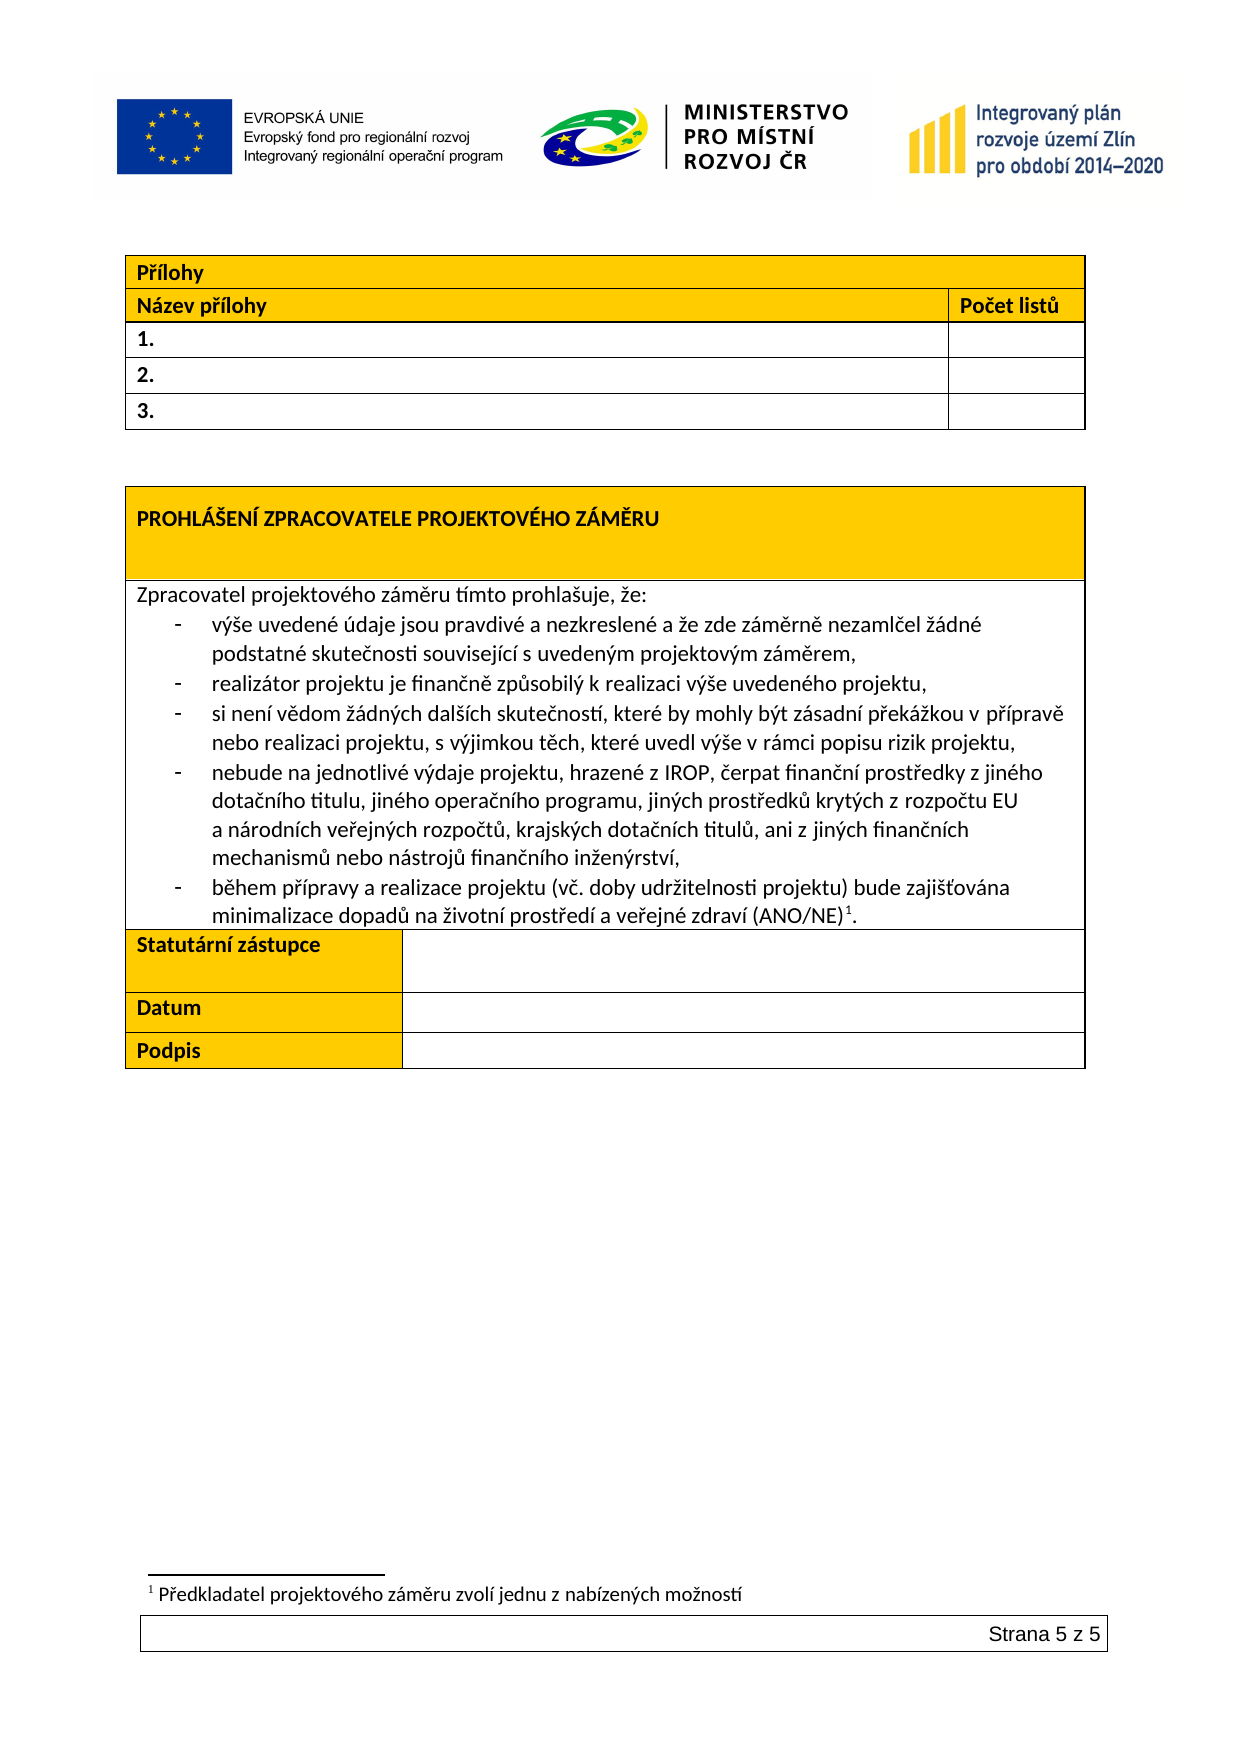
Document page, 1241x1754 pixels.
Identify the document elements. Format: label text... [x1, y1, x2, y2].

table_header Přílohy [126, 256, 1084, 288]
table_cell Podpis [126, 1033, 402, 1068]
table_cell 2. [126, 358, 948, 393]
table_cell 1. [126, 323, 948, 357]
table_cell Název přílohy [126, 289, 948, 321]
picture [897, 72, 1179, 210]
table_cell Zpracovatel projektového záměru tímto prohlašuje, že: výše uvedené údaje jsou pravdivé a nezkreslené a že zde záměrně nezamlčel žádné podstatné skutečnosti související s uvedeným projektovým záměrem, realizátor projektu je finančně způsobilý k realizaci výše uvedeného projektu, si není vědom žádných dalších skutečností, které by mohly být zásadní překážkou v přípravě nebo realizaci projektu, s výjimkou těch, které uvedl výše v rámci popisu rizik projektu, nebude na jednotlivé výdaje projektu, hrazené z IROP, čerpat finanční prostředky z jiného dotačního titulu, jiného operačního programu, jiných prostředků krytých z rozpočtu EU a národních veřejných rozpočtů, krajských dotačních titulů, ani z jiných finančních mechanismů nebo nástrojů finančního inženýrství, během přípravy a realizace projektu (vč. doby udržitelnosti projektu) bude zajišťována minimalizace dopadů na životní prostředí a veřejné zdraví (ANO/NE). [126, 581, 1084, 929]
table_cell Počet listů [949, 289, 1084, 321]
table_cell 3. [126, 394, 948, 429]
table_cell Datum [126, 993, 402, 1032]
table_cell [949, 358, 1084, 393]
table_cell Statutární zástupce [126, 930, 402, 992]
table_cell [403, 1033, 1084, 1068]
table_header Prohlášení zpracovatele projektového záměru [126, 487, 1084, 579]
table_cell [949, 394, 1084, 429]
table_cell [403, 930, 1084, 992]
table_cell [403, 993, 1084, 1032]
picture [91, 73, 873, 199]
table_cell [949, 323, 1084, 357]
